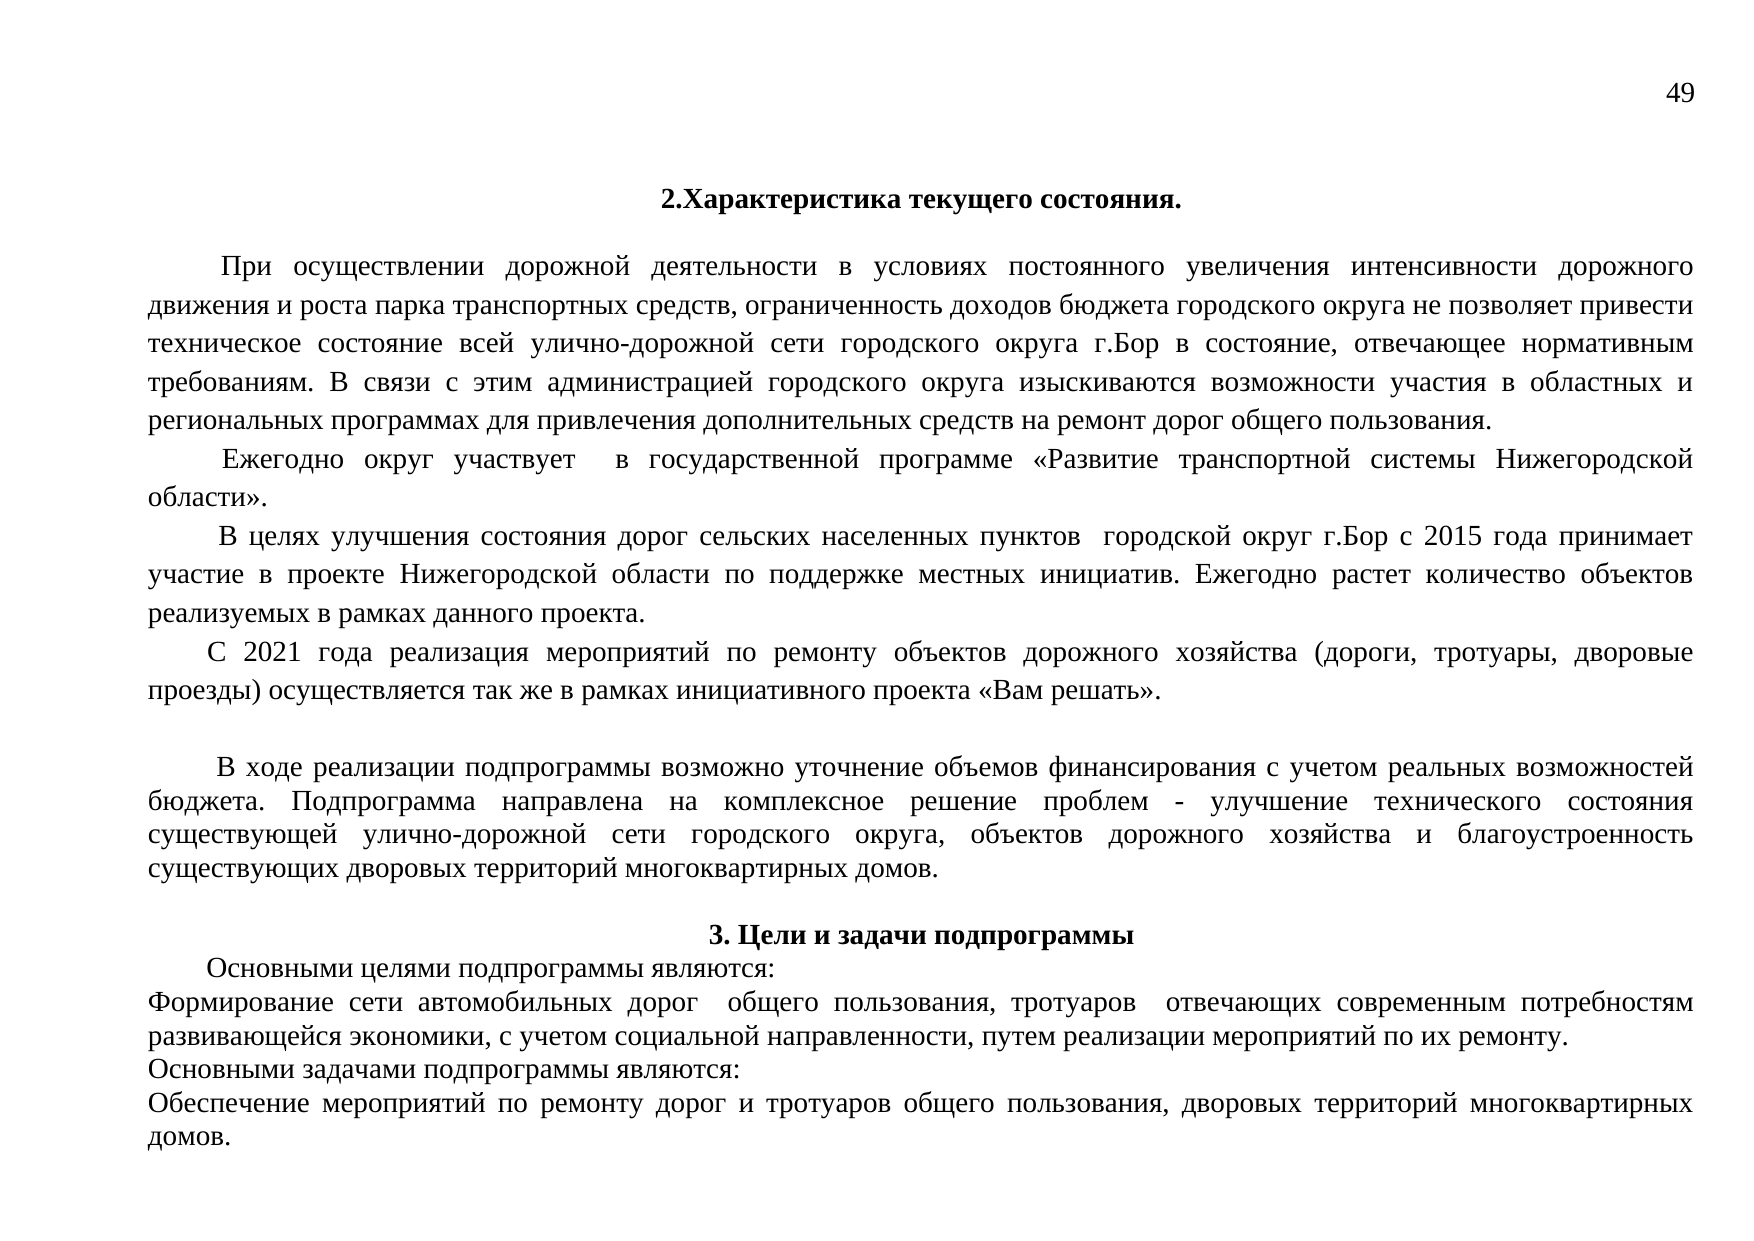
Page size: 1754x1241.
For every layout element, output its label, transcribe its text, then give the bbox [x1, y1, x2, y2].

text Ежегодно округ участвует в государственной программе «Развитие транспортной системы Нижегородской области». [148, 441, 1695, 513]
text Формирование сети автомобильных дорог общего пользования, тротуаров отвечающих современным потребностям развивающейся экономики, с учетом социальной направленности, путем реализации мероприятий по их ремонту. [148, 984, 1695, 1051]
text 3. Цели и задачи подпрограммы [148, 917, 1695, 951]
text Основными задачами подпрограммы являются: [148, 1051, 1695, 1085]
text С 2021 года реализация мероприятий по ремонту объектов дорожного хозяйства (дороги, тротуары, дворовые проезды) осуществляется так же в рамках инициативного проекта «Вам решать». [148, 634, 1695, 706]
text При осуществлении дорожной деятельности в условиях постоянного увеличения интенсивности дорожного движения и роста парка транспортных средств, ограниченность доходов бюджета городского округа не позволяет привести техническое состояние всей улично-дорожной сети городского округа г.Бор в состояние, отвечающее нормативным требованиям. В связи с этим администрацией городского округа изыскиваются возможности участия в областных и региональных программах для привлечения дополнительных средств на ремонт дорог общего пользования. [148, 248, 1695, 436]
text 2.Характеристика текущего состояния. [148, 181, 1695, 215]
text В целях улучшения состояния дорог сельских населенных пунктов городской округ г.Бор с 2015 года принимает участие в проекте Нижегородской области по поддержке местных инициатив. Ежегодно растет количество объектов реализуемых в рамках данного проекта. [148, 518, 1695, 629]
text Основными целями подпрограммы являются: [148, 951, 1695, 984]
text Обеспечение мероприятий по ремонту дорог и тротуаров общего пользования, дворовых территорий многоквартирных домов. [148, 1085, 1695, 1152]
text В ходе реализации подпрограммы возможно уточнение объемов финансирования с учетом реальных возможностей бюджета. Подпрограмма направлена на комплексное решение проблем - улучшение технического состояния существующей улично-дорожной сети городского округа, объектов дорожного хозяйства и благоустроенность существующих дворовых территорий многоквартирных домов. [148, 749, 1695, 883]
